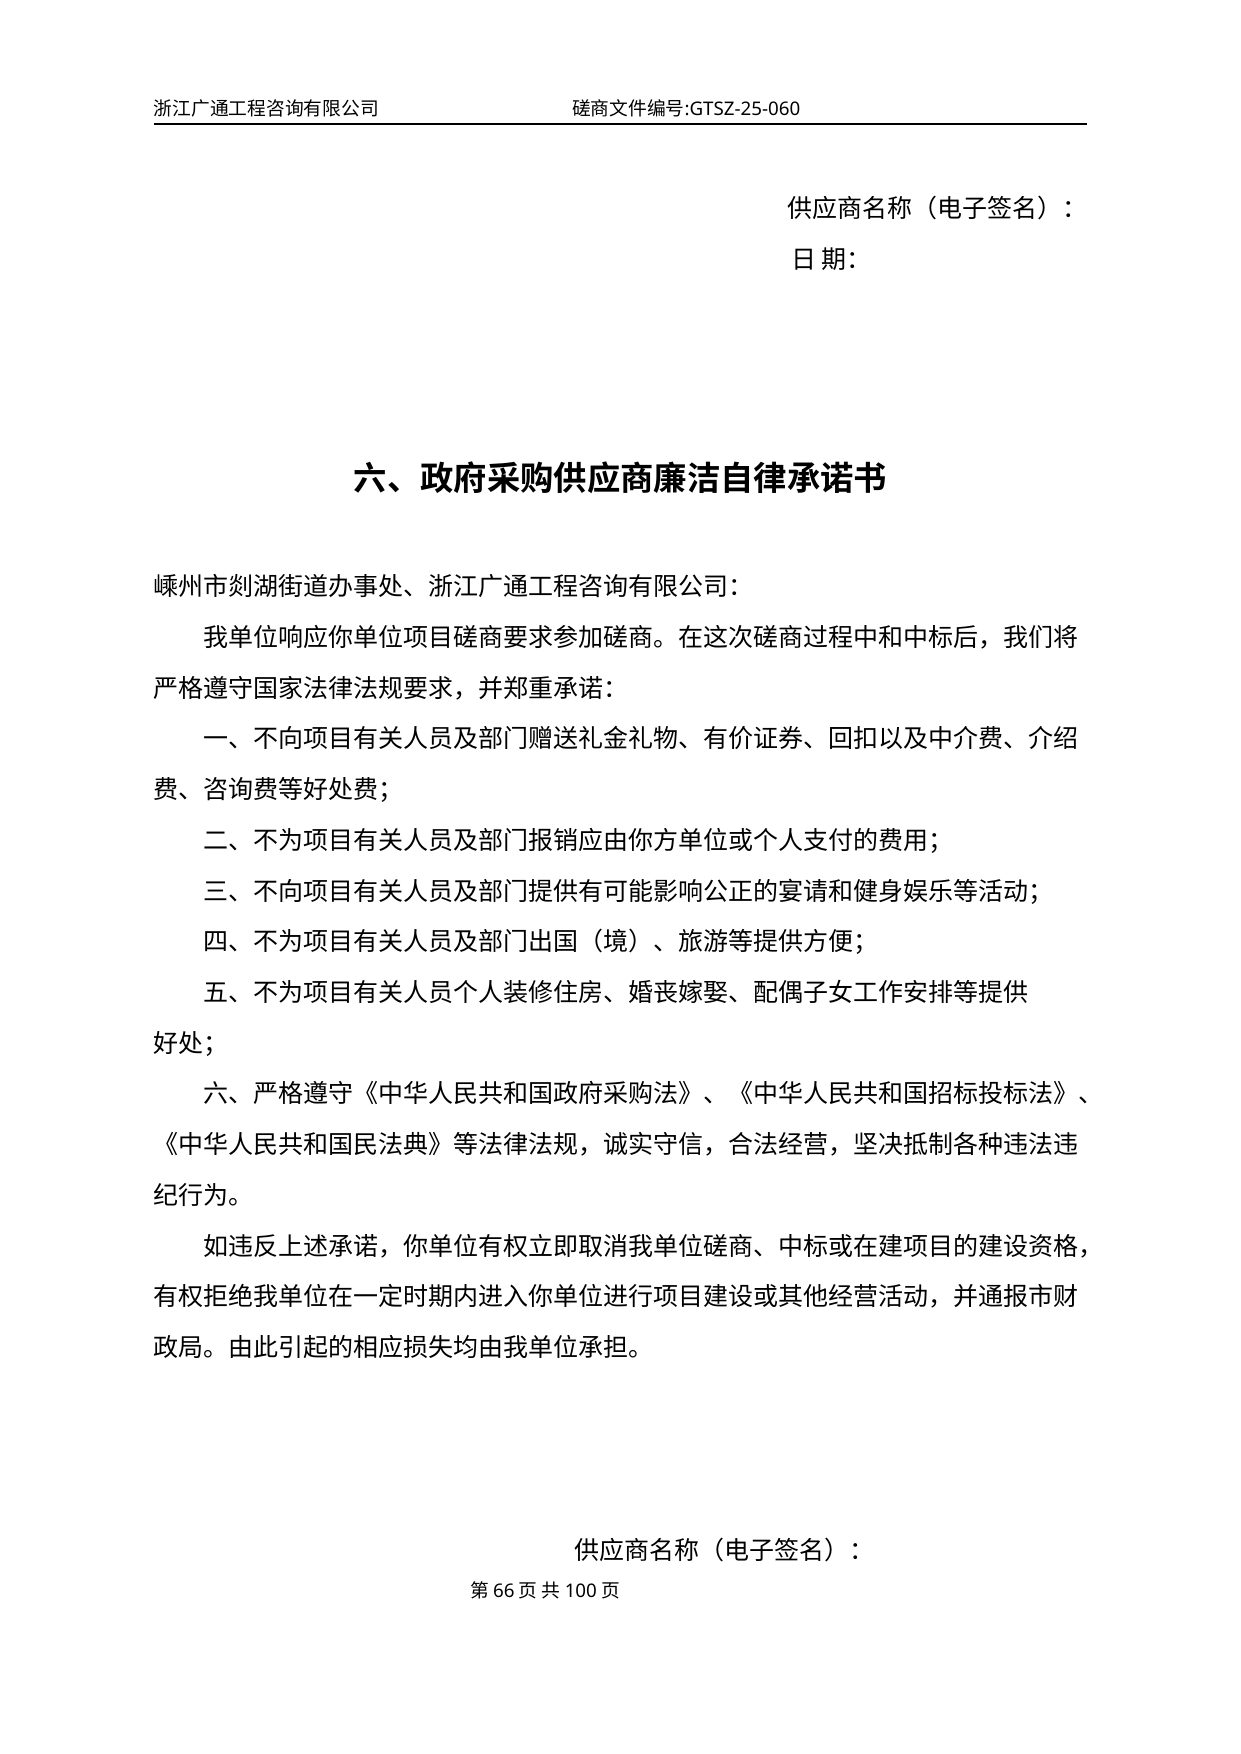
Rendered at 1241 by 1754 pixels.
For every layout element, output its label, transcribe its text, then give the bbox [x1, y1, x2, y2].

text 供应商名称（电子签名）： [153, 189, 1087, 225]
text 如违反上述承诺，你单位有权立即取消我单位磋商、中标或在建项目的建设资格，有权拒绝我单位在一定时期内进入你单位进行项目建设或其他经营活动，并通报市财政局。由此引起的相应损失均由我单位承担。 [153, 1226, 1087, 1364]
text 我单位响应你单位项目磋商要求参加磋商。在这次磋商过程中和中标后，我们将严格遵守国家法律法规要求，并郑重承诺： [153, 617, 1087, 704]
text 一、不向项目有关人员及部门赠送礼金礼物、有价证券、回扣以及中介费、介绍费、咨询费等好处费； [153, 719, 1087, 806]
text 四、不为项目有关人员及部门出国（境）、旅游等提供方便； [153, 922, 1087, 958]
text 二、不为项目有关人员及部门报销应由你方单位或个人支付的费用； [153, 820, 1087, 857]
text 嵊州市剡湖街道办事处、浙江广通工程咨询有限公司： [153, 567, 1087, 603]
text 日 期： [153, 240, 1087, 276]
text 好处； [153, 1023, 1087, 1059]
text 六、严格遵守《中华人民共和国政府采购法》、《中华人民共和国招标投标法》、《中华人民共和国民法典》等法律法规，诚实守信，合法经营，坚决抵制各种违法违纪行为。 [153, 1074, 1087, 1212]
text 五、不为项目有关人员个人装修住房、婚丧嫁娶、配偶子女工作安排等提供 [153, 972, 1087, 1009]
text 六、政府采购供应商廉洁自律承诺书 [153, 452, 1087, 500]
text 三、不向项目有关人员及部门提供有可能影响公正的宴请和健身娱乐等活动； [153, 871, 1087, 907]
text 供应商名称（电子签名）： [153, 1531, 1087, 1567]
